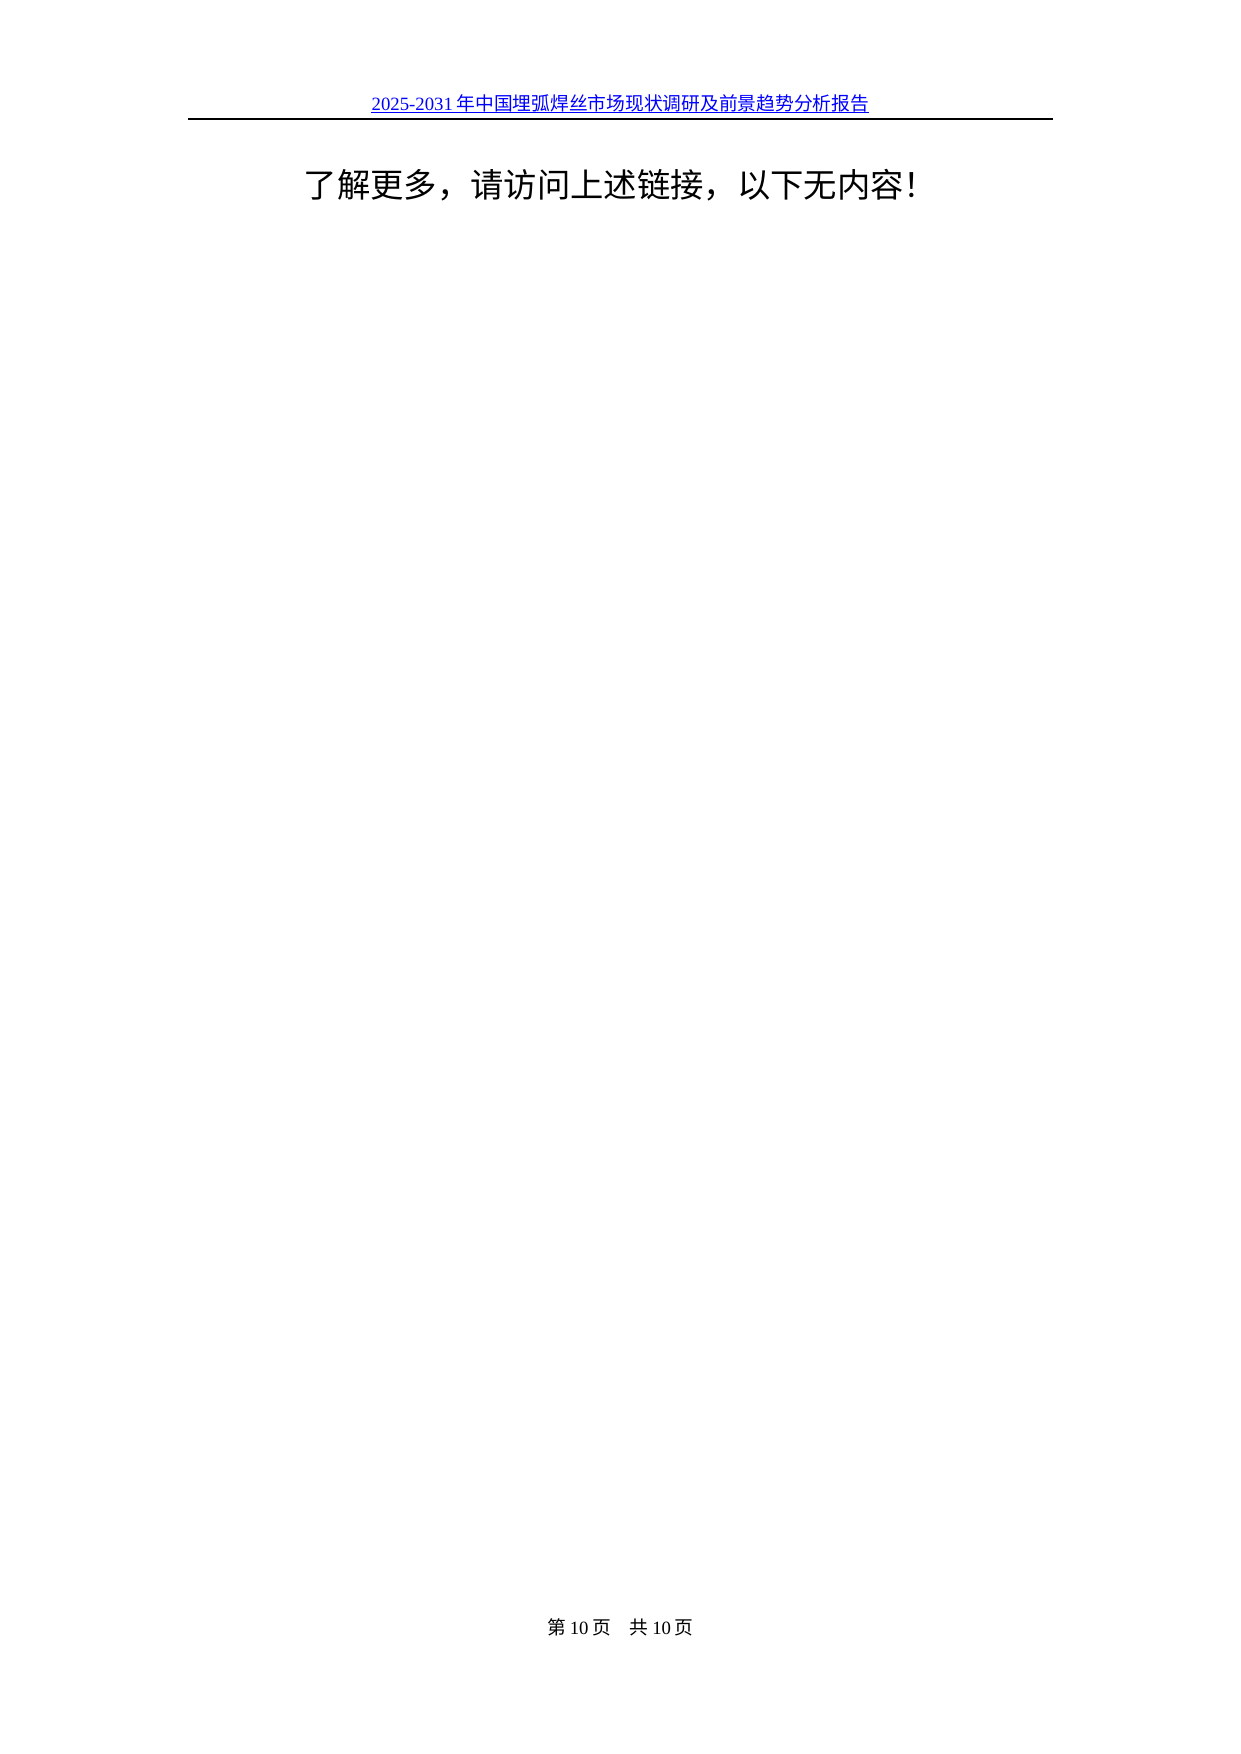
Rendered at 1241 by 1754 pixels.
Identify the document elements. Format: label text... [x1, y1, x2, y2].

title 了解更多，请访问上述链接，以下无内容！ [187, 150, 1053, 215]
